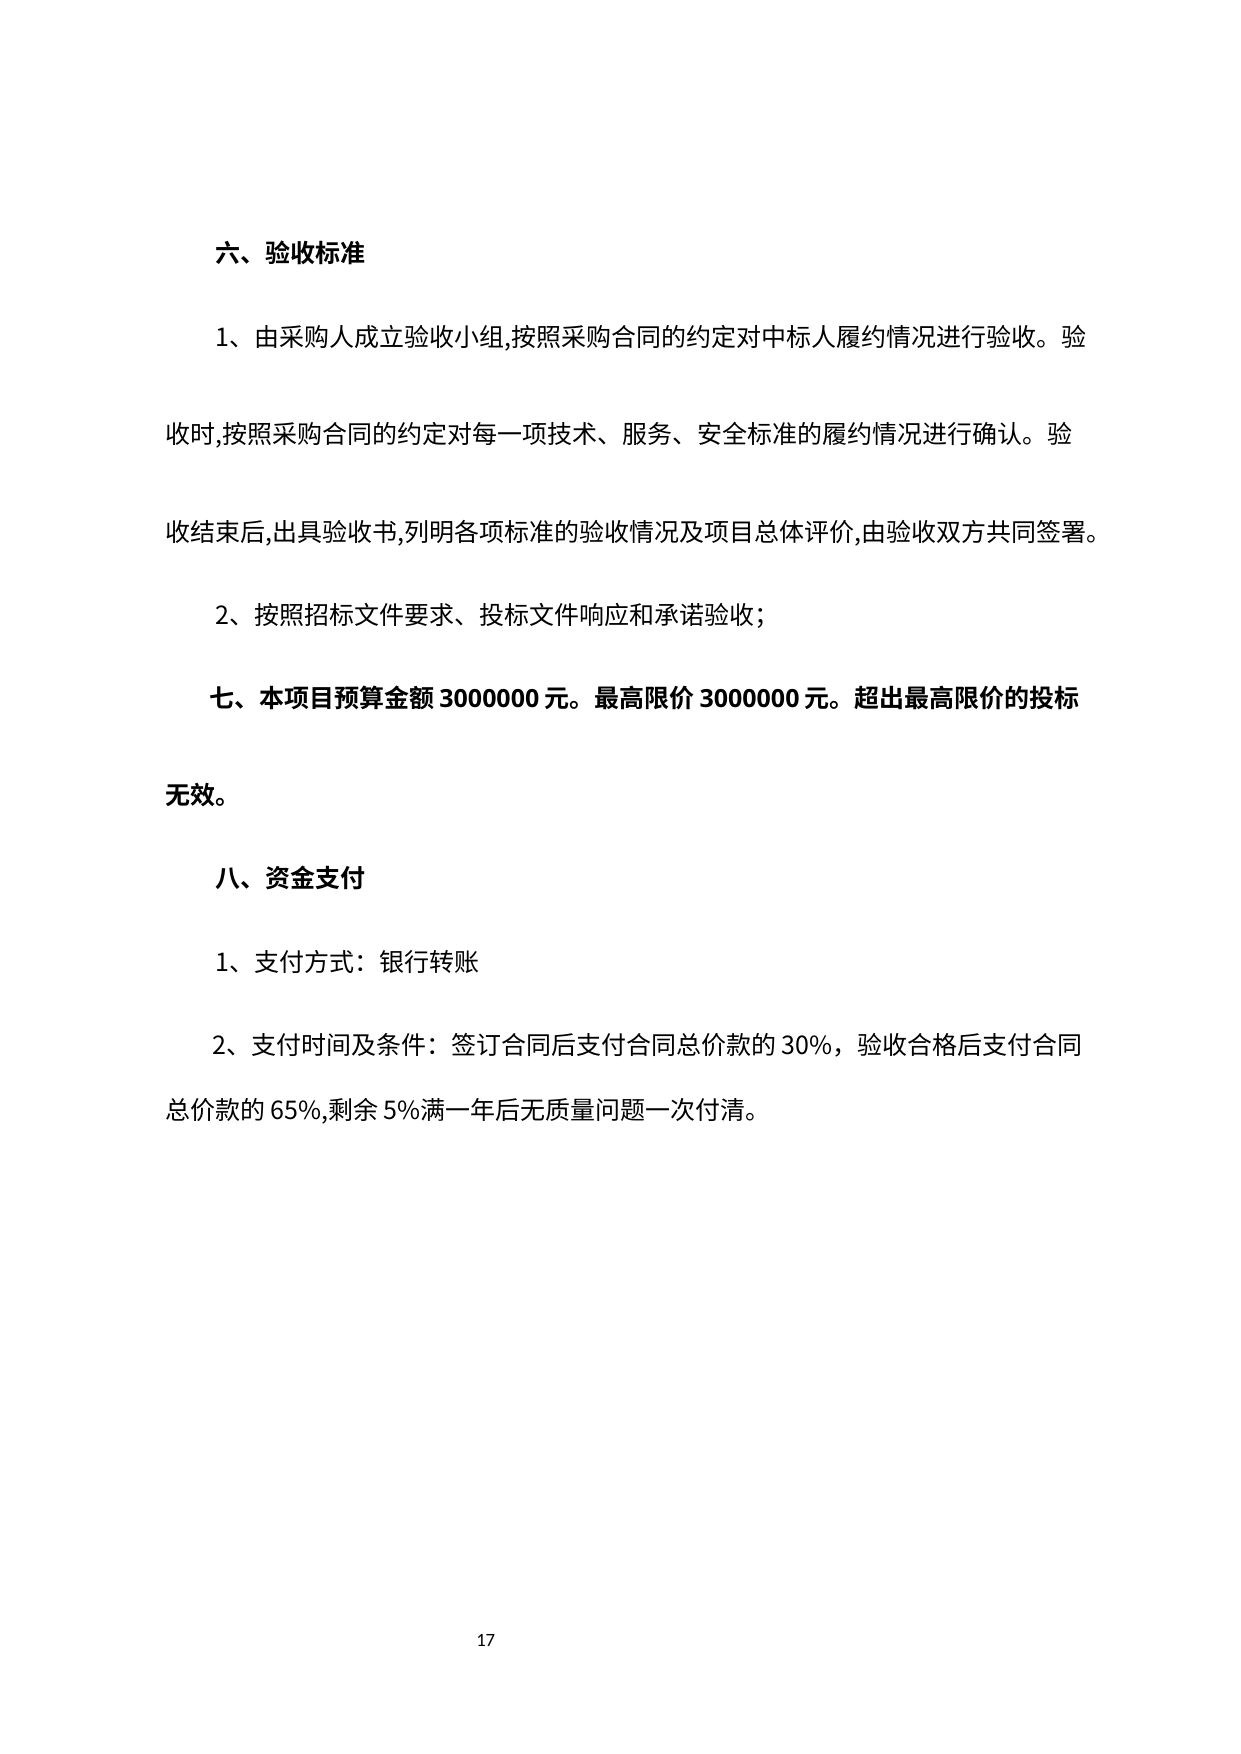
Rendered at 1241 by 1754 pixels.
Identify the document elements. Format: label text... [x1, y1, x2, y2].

text 1、支付方式：银行转账 [165, 928, 1087, 993]
text 八、资金支付 [165, 844, 1087, 909]
text 1、由采购人成立验收小组,按照采购合同的约定对中标人履约情况进行验收。验收时,按照采购合同的约定对每一项技术、服务、安全标准的履约情况进行确认。验收结束后,出具验收书,列明各项标准的验收情况及项目总体评价,由验收双方共同签署。 [165, 303, 1087, 563]
text 2、支付时间及条件：签订合同后支付合同总价款的30%，验收合格后支付合同总价款的65%,剩余5%满一年后无质量问题一次付清。 [165, 1011, 1087, 1141]
text 七、本项目预算金额3000000元。最高限价3000000元。超出最高限价的投标无效。 [165, 664, 1087, 826]
text 2、按照招标文件要求、投标文件响应和承诺验收； [165, 581, 1087, 646]
text 六、验收标准 [165, 219, 1087, 284]
